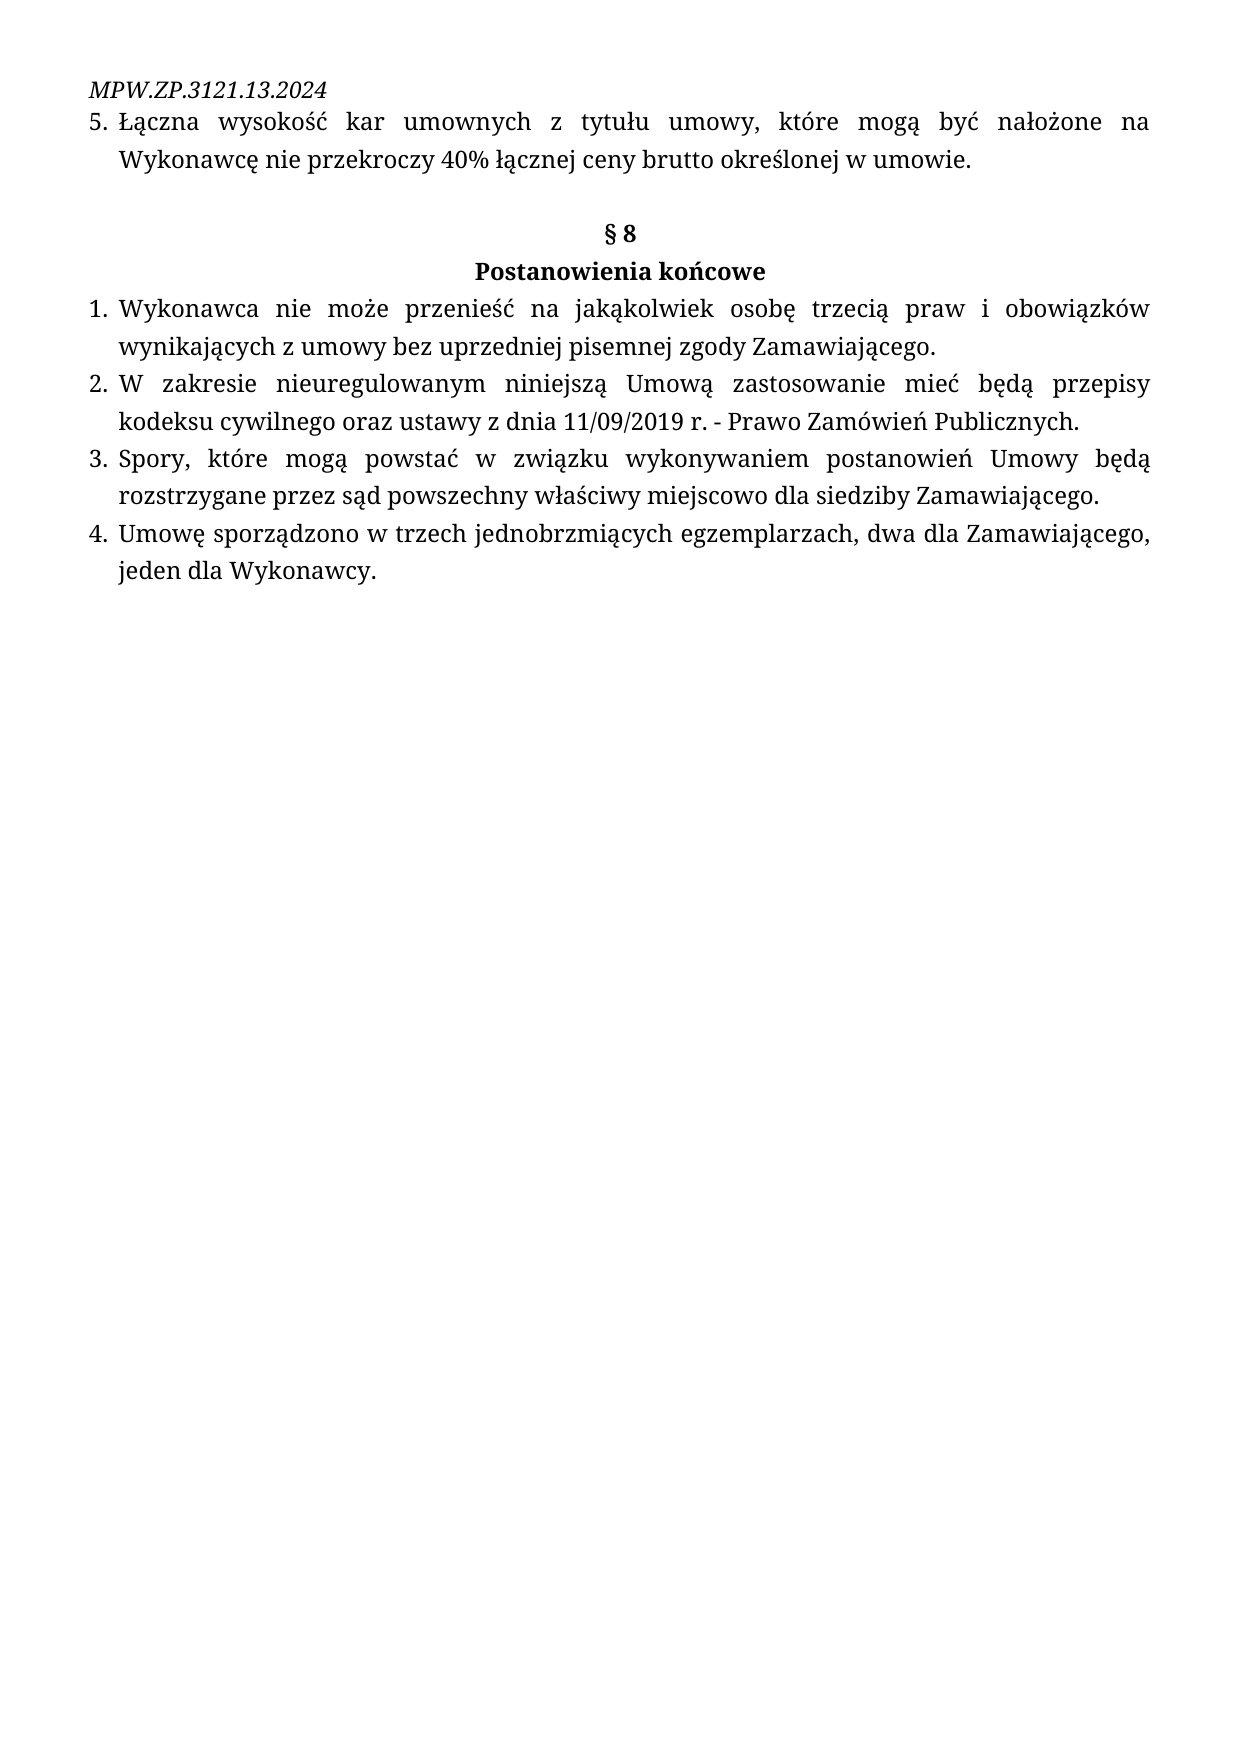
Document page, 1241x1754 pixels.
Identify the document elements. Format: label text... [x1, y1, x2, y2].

list Łączna wysokość kar umownych z tytułu umowy, które mogą być nałożone na Wykonawcę nie przekroczy 40% łącznej ceny brutto określonej w umowie. [89, 105, 1152, 175]
text § 8 [89, 217, 1152, 250]
list Spory, które mogą powstać w związku wykonywaniem postanowień Umowy będą rozstrzygane przez sąd powszechny właściwy miejscowo dla siedziby Zamawiającego. [89, 442, 1152, 512]
list Wykonawca nie może przenieść na jakąkolwiek osobę trzecią praw i obowiązków wynikających z umowy bez uprzedniej pisemnej zgody Zamawiającego. [89, 292, 1152, 362]
text Postanowienia końcowe [89, 255, 1152, 287]
list Umowę sporządzono w trzech jednobrzmiących egzemplarzach, dwa dla Zamawiającego, jeden dla Wykonawcy. [89, 516, 1152, 586]
list W zakresie nieuregulowanym niniejszą Umową zastosowanie mieć będą przepisy kodeksu cywilnego oraz ustawy z dnia 11/09/2019 r. - Prawo Zamówień Publicznych. [89, 367, 1152, 437]
